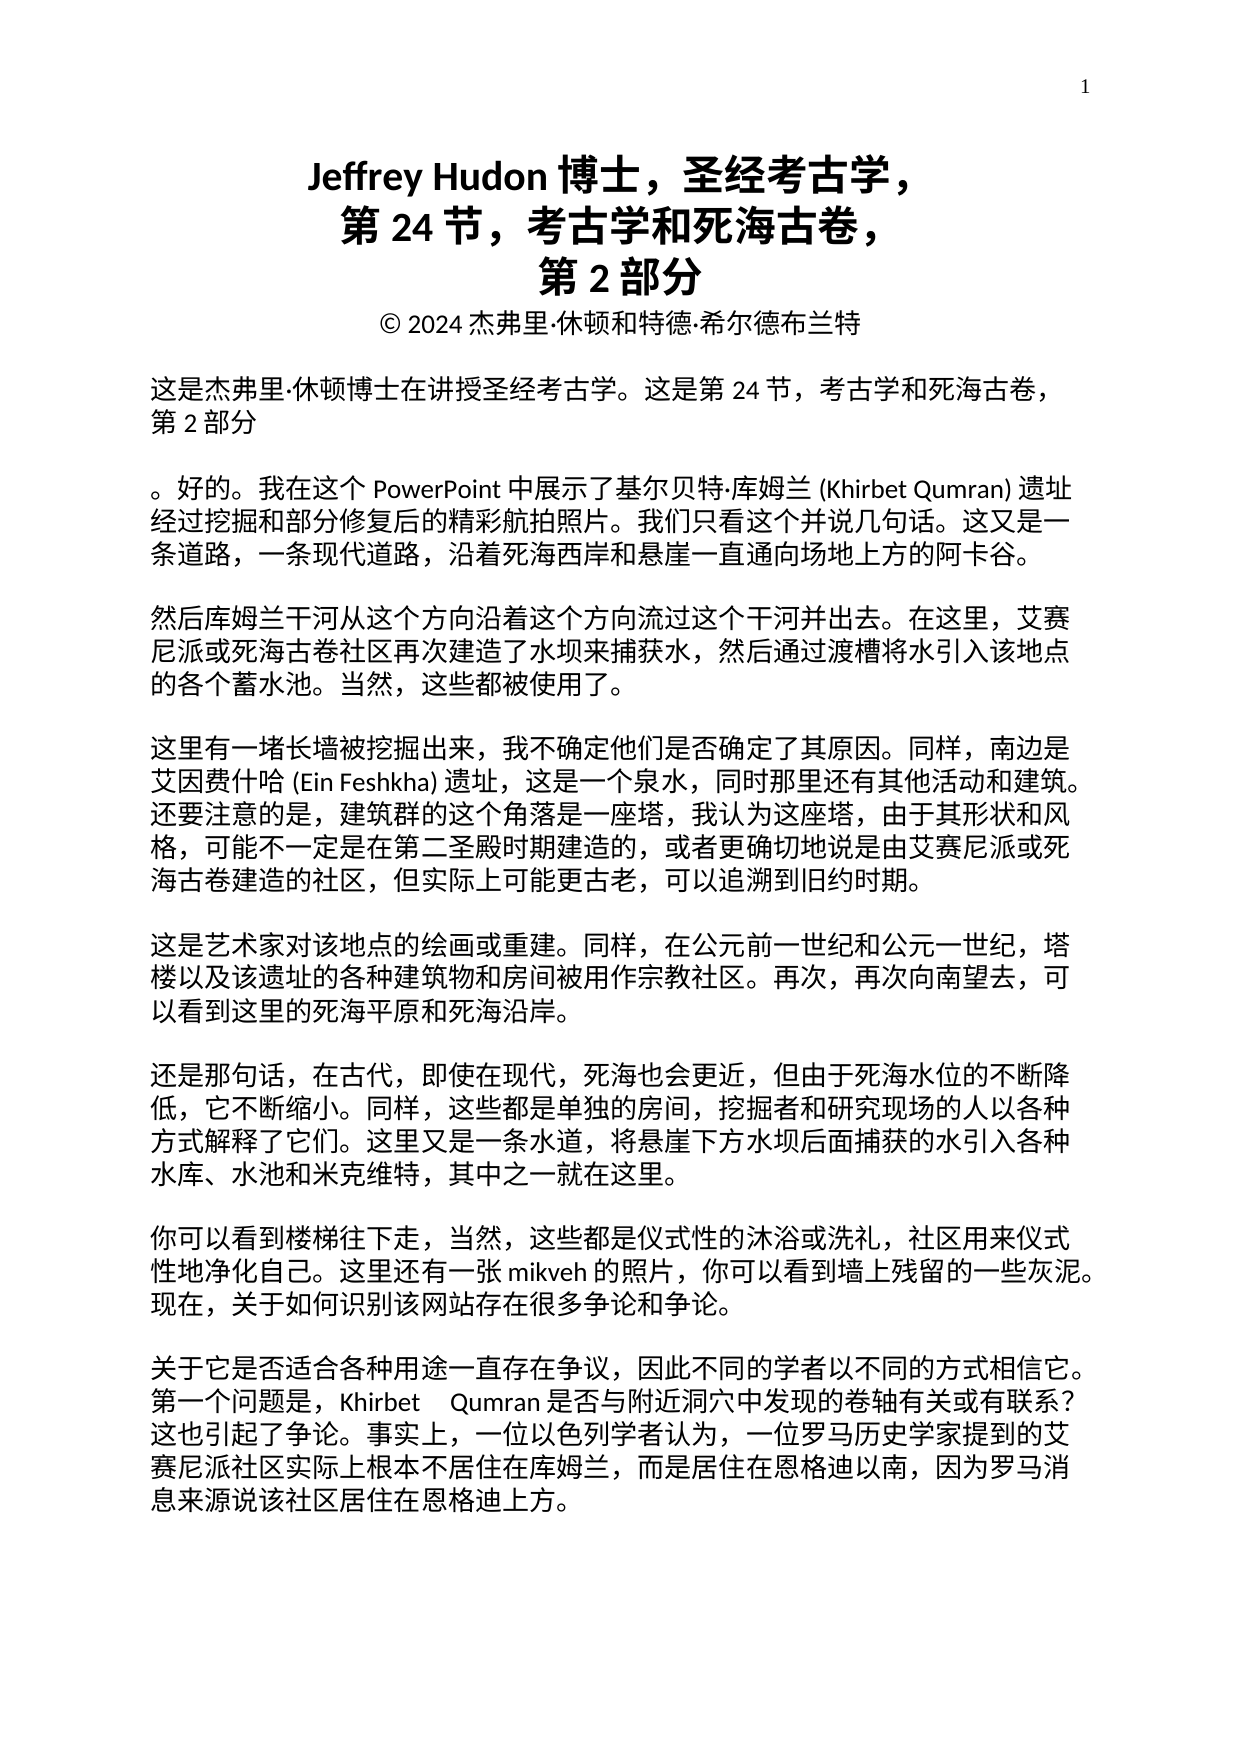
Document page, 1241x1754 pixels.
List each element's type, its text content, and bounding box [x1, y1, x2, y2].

text 这是杰弗里·休顿博士在讲授圣经考古学。这是第 24 节，考古学和死海古卷，第 2 部分 。好的。我在这个 PowerPoint 中展示了基尔贝特·库姆兰 (Khirbet Qumran) 遗址经过挖掘和部分修复后的精彩航拍照片。我们只看这个并说几句话。这又是一条道路，一条现代道路，沿着死海西岸和悬崖一直通向场地上方的阿卡谷。 [150, 373, 1090, 571]
text 这里有一堵长墙被挖掘出来，我不确定他们是否确定了其原因。同样，南边是艾因费什哈 (Ein Feshkha) 遗址，这是一个泉水，同时那里还有其他活动和建筑。还要注意的是，建筑群的这个角落是一座塔，我认为这座塔，由于其形状和风格，可能不一定是在第二圣殿时期建造的，或者更确切地说是由艾赛尼派或死海古卷建造的社区，但实际上可能更古老，可以追溯到旧约时期。 [150, 732, 1090, 897]
text 关于它是否适合各种用途一直存在争议，因此不同的学者以不同的方式相信它。第一个问题是，Khirbet Qumran是否与附近洞穴中发现的卷轴有关或有联系？这也引起了争论。事实上，一位以色列学者认为，一位罗马历史学家提到的艾赛尼派社区实际上根本不居住在库姆兰，而是居住在恩格迪以南，因为罗马消息来源说该社区居住在恩格迪上方。 [150, 1352, 1090, 1517]
text 这是艺术家对该地点的绘画或重建。同样，在公元前一世纪和公元一世纪，塔楼以及该遗址的各种建筑物和房间被用作宗教社区。再次，再次向南望去，可以看到这里的死海平原和死海沿岸。 [150, 929, 1090, 1028]
text 还是那句话，在古代，即使在现代，死海也会更近，但由于死海水位的不断降低，它不断缩小。同样，这些都是单独的房间，挖掘者和研究现场的人以各种方式解释了它们。这里又是一条水道，将悬崖下方水坝后面捕获的水引入各种水库、水池和米克维特，其中之一就在这里。 [150, 1059, 1090, 1191]
text 然后库姆兰干河从这个方向沿着这个方向流过这个干河并出去。在这里，艾赛尼派或死海古卷社区再次建造了水坝来捕获水，然后通过渡槽将水引入该地点的各个蓄水池。当然，这些都被使用了。 [150, 602, 1090, 701]
text © 2024 杰弗里·休顿和特德·希尔德布兰特 [150, 302, 1090, 342]
text Jeffrey Hudon 博士，圣经考古学， 第 24 节，考古学和死海古卷， 第 2 部分 [150, 150, 1090, 302]
text 你可以看到楼梯往下走，当然，这些都是仪式性的沐浴或洗礼，社区用来仪式性地净化自己。这里还有一张mikveh 的照片，你可以看到墙上残留的一些灰泥。现在，关于如何识别该网站存在很多争论和争论。 [150, 1222, 1090, 1321]
